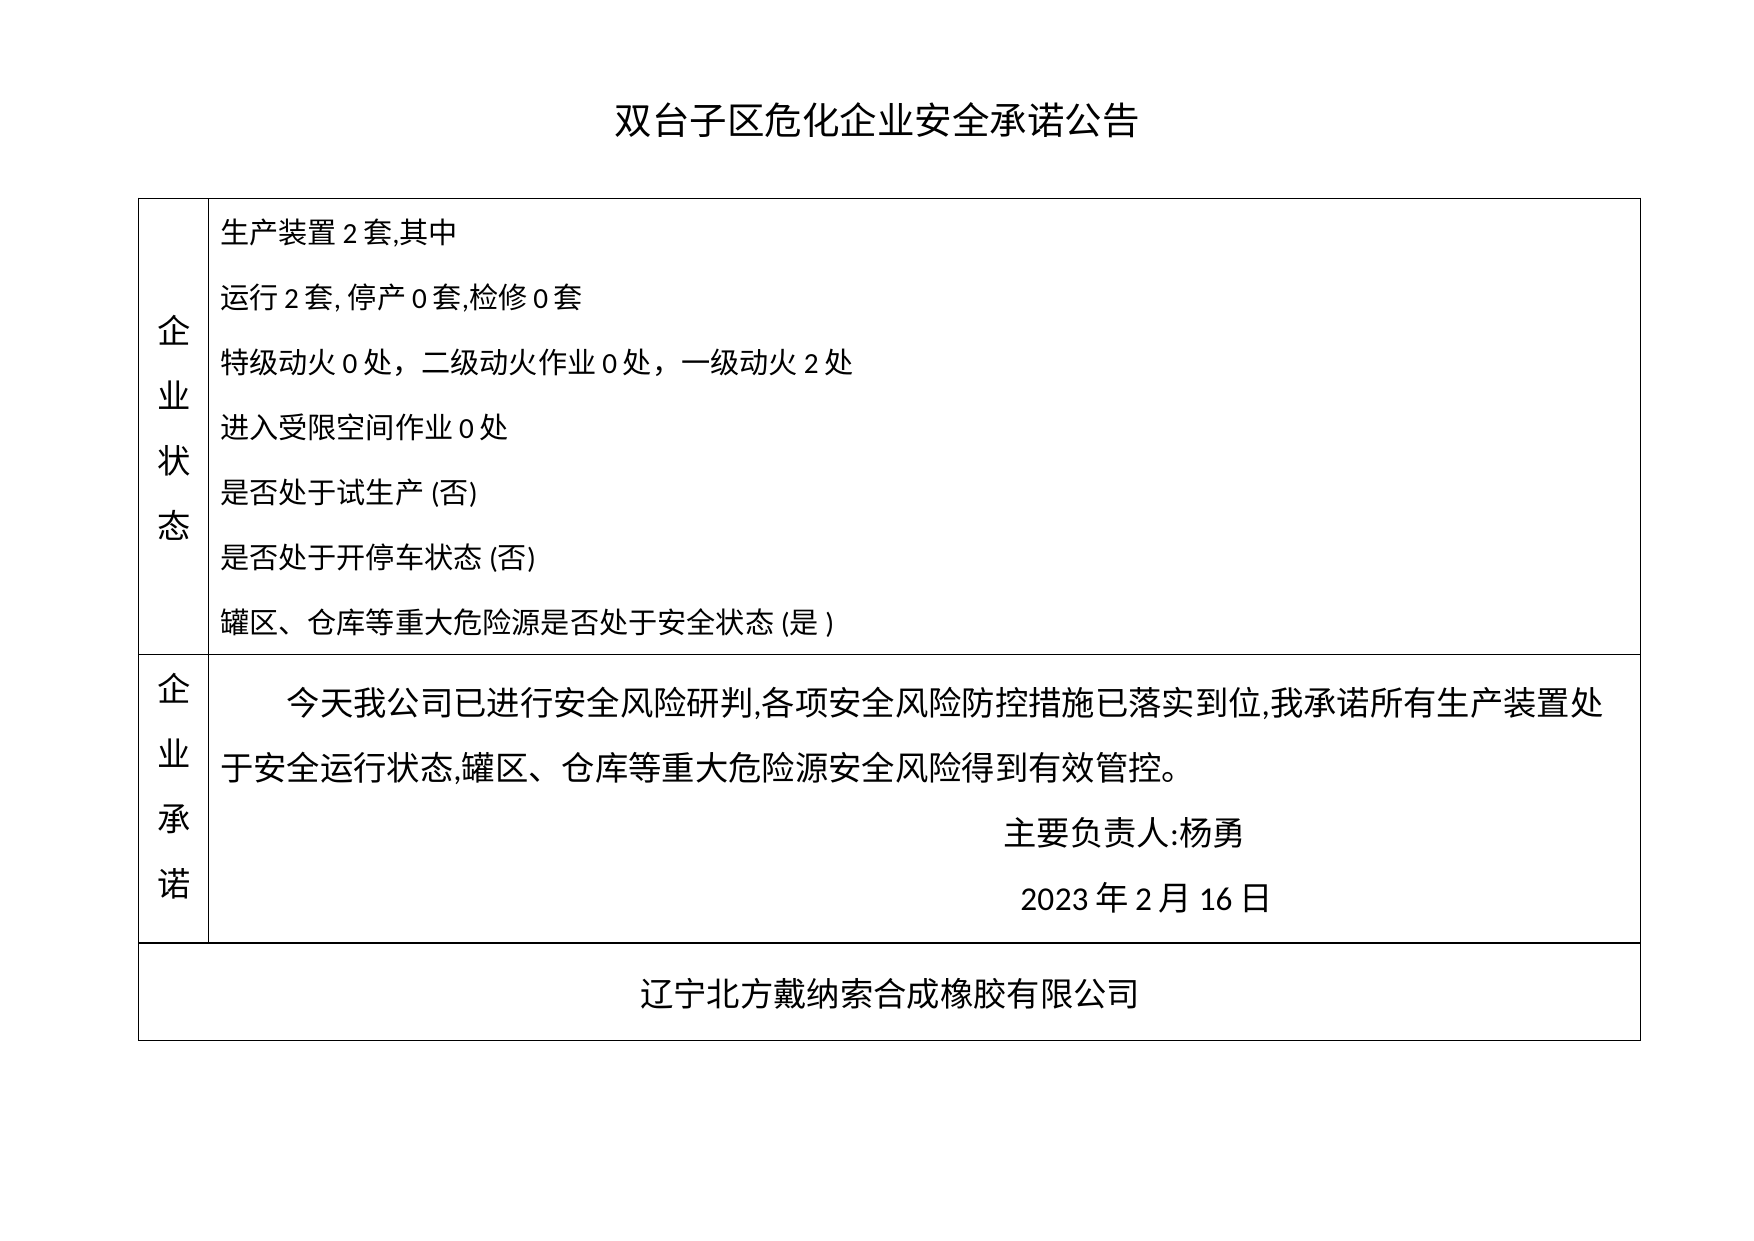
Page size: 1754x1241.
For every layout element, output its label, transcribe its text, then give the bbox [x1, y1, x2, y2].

table_cell 企业状态 [139, 199, 208, 654]
table_cell 生产装置2套,其中 运行2套, 停产0套,检修0套 特级动火0处，二级动火作业0处，一级动火2处 进入受限空间作业0处 是否处于试生产 (否) 是否处于开停车状态 (否) 罐区、仓库等重大危险源是否处于安全状态 (是 ) [209, 199, 1640, 654]
table_header 辽宁北方戴纳索合成橡胶有限公司 [139, 944, 1640, 1040]
table_cell 今天我公司已进行安全风险研判,各项安全风险防控措施已落实到位,我承诺所有生产装置处于安全运行状态,罐区、仓库等重大危险源安全风险得到有效管控。 主要负责人:杨勇 2023年2月16日 [209, 655, 1640, 942]
table_cell 企业承诺 [139, 655, 208, 942]
